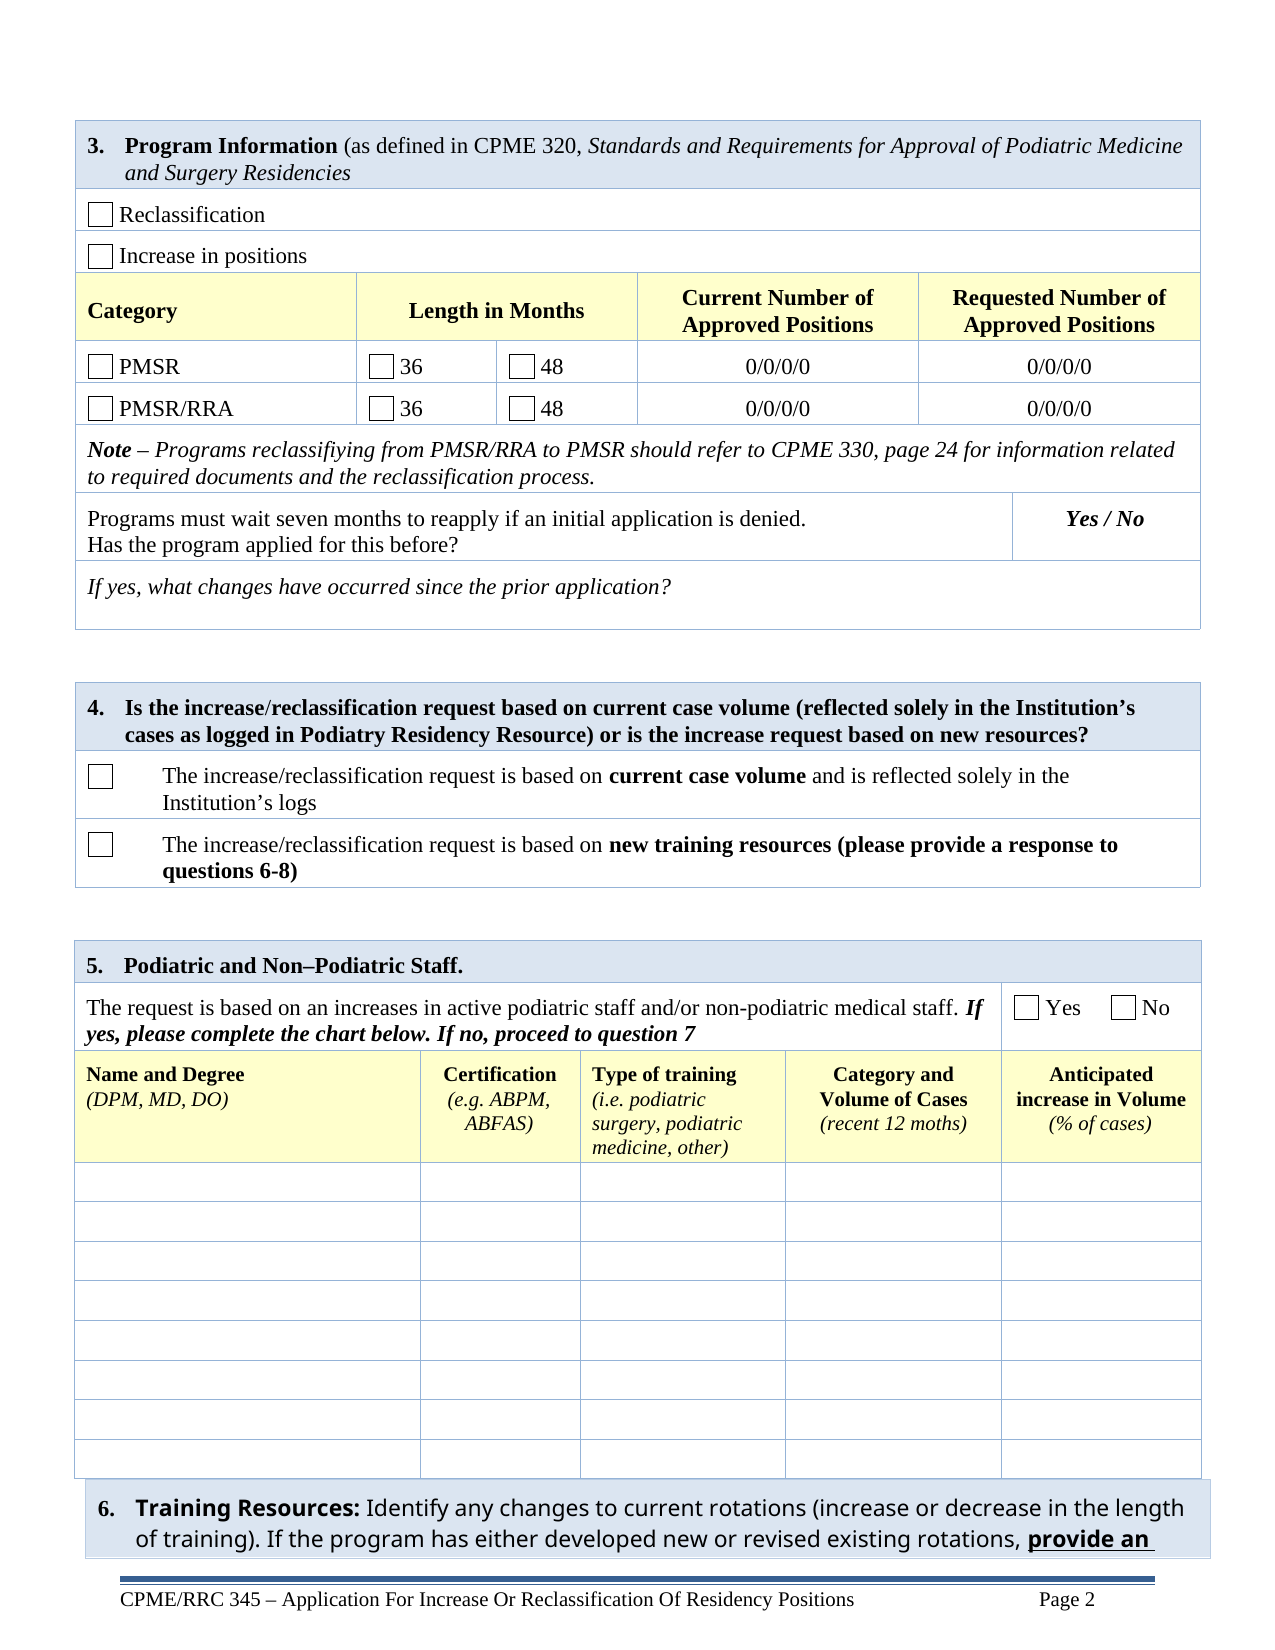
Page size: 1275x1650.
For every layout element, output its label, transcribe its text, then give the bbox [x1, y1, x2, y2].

table_cell [581, 1202, 785, 1241]
table_cell The increase/reclassification request is based on current case volume and is reflected solely in the Institution’s logs [76, 751, 1200, 818]
table_cell [421, 1321, 580, 1359]
table_cell /// [919, 341, 1200, 382]
table_cell Category and Volume of Cases (recent 12 moths) [786, 1051, 1001, 1162]
table_cell [1002, 1202, 1201, 1241]
table_cell Note – Programs reclassifiying from PMSR/RRA to PMSR should refer to CPME 330, page 24 for information related to required documents and the reclassification process. [76, 425, 1200, 492]
table_cell [421, 1281, 580, 1320]
table_cell [75, 1202, 420, 1241]
table_cell Type of training (i.e. podiatric surgery, podiatric medicine, other) [581, 1051, 785, 1162]
table_cell /// [638, 341, 918, 382]
table_cell Current Number of Approved Positions [638, 273, 918, 340]
table_cell [1002, 1440, 1201, 1478]
table_cell [581, 1163, 785, 1201]
table_cell Category [76, 273, 356, 340]
table_cell [75, 1321, 420, 1359]
table_cell [786, 1163, 1001, 1201]
table_cell [421, 1163, 580, 1201]
table_cell Length in Months [357, 273, 637, 340]
table_cell Yes / No [1013, 493, 1200, 560]
table_cell [786, 1440, 1001, 1478]
table_header Is the increase/reclassification request based on current case volume (reflected solely in the Institution’s cases as logged in Podiatry Residency Resource) or is the increase request based on new resources? [76, 683, 1200, 750]
table_cell [1002, 1163, 1201, 1201]
table_cell 48 [497, 341, 637, 382]
table_cell Increase in positions [76, 231, 1200, 272]
table_header Podiatric and Non–Podiatric Staff. [75, 941, 1201, 982]
table_cell [75, 1440, 420, 1478]
table_cell [581, 1440, 785, 1478]
table_header Program Information (as defined in CPME 320, Standards and Requirements for Approval of Podiatric Medicine and Surgery Residencies [76, 121, 1200, 188]
table_cell [75, 1281, 420, 1320]
table_cell [75, 1400, 420, 1439]
table_cell If yes, what changes have occurred since the prior application? [76, 561, 1200, 629]
table_cell [1002, 1281, 1201, 1320]
table_cell PMSR [76, 341, 356, 382]
table_cell [75, 1361, 420, 1399]
table_cell Yes No [1002, 983, 1201, 1050]
table_cell Requested Number of Approved Positions [919, 273, 1200, 340]
table_cell 36 [357, 341, 496, 382]
table_cell [1002, 1321, 1201, 1359]
table_cell [581, 1400, 785, 1439]
table_cell [581, 1321, 785, 1359]
table_cell [786, 1281, 1001, 1320]
table_cell The increase/reclassification request is based on new training resources (please provide a response to questions 6-8) [76, 819, 1200, 887]
table_cell [421, 1440, 580, 1478]
table_cell [421, 1400, 580, 1439]
table_cell [421, 1202, 580, 1241]
table_cell Certification (e.g. ABPM, ABFAS) [421, 1051, 580, 1162]
table_cell [786, 1202, 1001, 1241]
table_cell [75, 1242, 420, 1280]
table_cell /// [919, 383, 1200, 424]
table_cell [421, 1242, 580, 1280]
table_cell Anticipated increase in Volume (% of cases) [1002, 1051, 1201, 1162]
table_cell 48 [497, 383, 637, 424]
table_cell [581, 1281, 785, 1320]
table_cell 36 [357, 383, 496, 424]
table_cell [1002, 1242, 1201, 1280]
table_cell PMSR/RRA [76, 383, 356, 424]
table_cell /// [638, 383, 918, 424]
table_cell Name and Degree (DPM, MD, DO) [75, 1051, 420, 1162]
table_cell [786, 1400, 1001, 1439]
table_cell [75, 1163, 420, 1201]
table_cell [786, 1242, 1001, 1280]
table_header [86, 1480, 1210, 1557]
table_cell [581, 1361, 785, 1399]
table_cell The request is based on an increases in active podiatric staff and/or non-podiatric medical staff. If yes, please complete the chart below. If no, proceed to question 7 [75, 983, 1001, 1050]
table_cell [1002, 1400, 1201, 1439]
table_cell [786, 1361, 1001, 1399]
table_cell [581, 1242, 785, 1280]
table_cell [421, 1361, 580, 1399]
table_cell [786, 1321, 1001, 1359]
table_cell Reclassification [76, 189, 1200, 230]
table_cell [1002, 1361, 1201, 1399]
table_cell Programs must wait seven months to reapply if an initial application is denied. Has the program applied for this before? [76, 493, 1012, 560]
